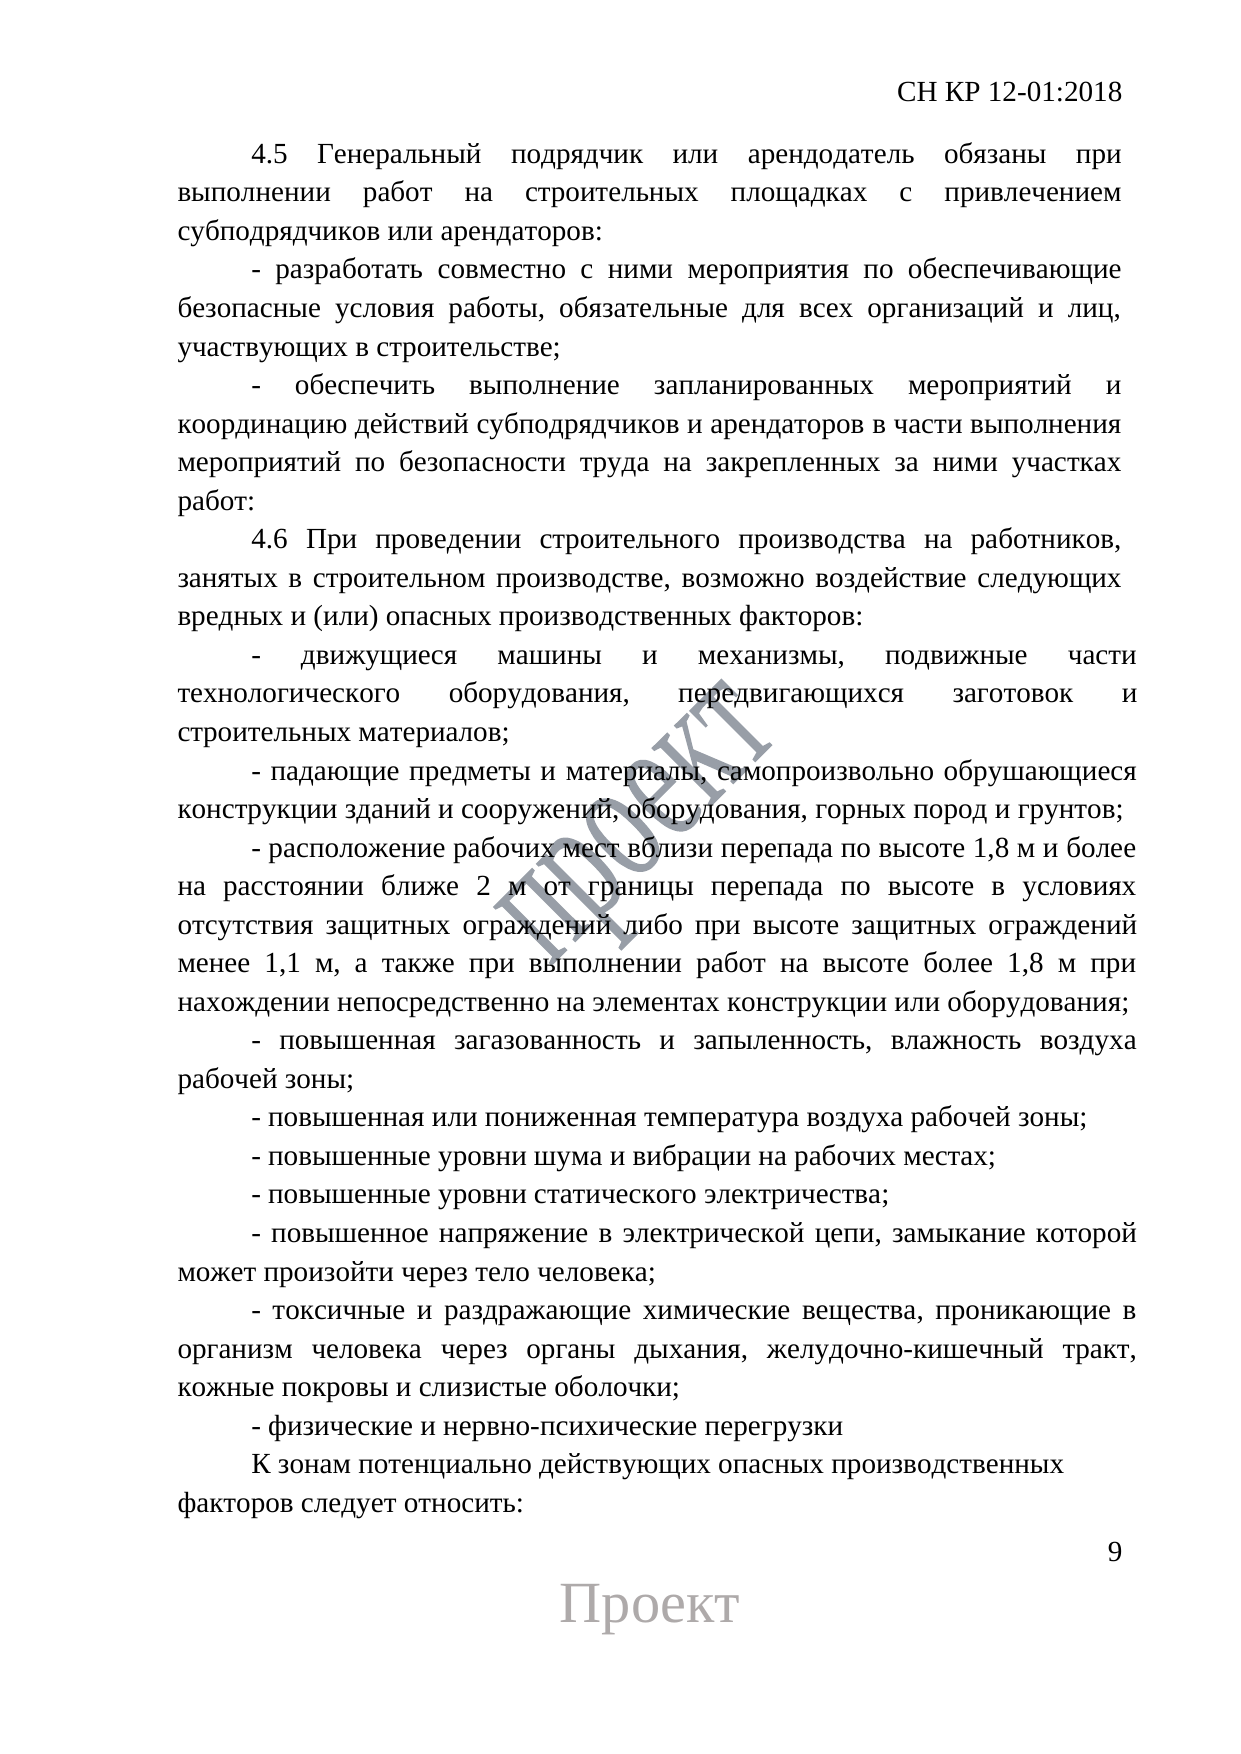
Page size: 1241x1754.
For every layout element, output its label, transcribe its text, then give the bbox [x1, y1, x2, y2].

text - падающие предметы и материалы, самопроизвольно обрушающиеся конструкции зданий и сооружений, оборудования, горных пород и грунтов; [177, 753, 1138, 825]
text - повышенное напряжение в электрической цепи, замыкание которой может произойти через тело человека; [177, 1215, 1138, 1287]
text - повышенная или пониженная температура воздуха рабочей зоны; [177, 1099, 1138, 1133]
text - движущиеся машины и механизмы, подвижные части технологического оборудования, передвигающихся заготовок и строительных материалов; [177, 637, 1138, 748]
text - повышенные уровни статического электричества; [177, 1177, 1138, 1210]
text - токсичные и раздражающие химические вещества, проникающие в организм человека через органы дыхания, желудочно-кишечный тракт, кожные покровы и слизистые оболочки; [177, 1292, 1138, 1403]
text - расположение рабочих мест вблизи перепада по высоте 1,8 м и более на расстоянии ближе 2 м от границы перепада по высоте в условиях отсутствия защитных ограждений либо при высоте защитных ограждений менее 1,1 м, а также при выполнении работ на высоте более 1,8 м при нахождении непосредственно на элементах конструкции или оборудования; [177, 830, 1138, 1017]
text - физические и нервно-психические перегрузки [177, 1408, 1138, 1441]
text 4.6 При проведении строительного производства на работников, занятых в строительном производстве, возможно воздействие следующих вредных и (или) опасных производственных факторов: [177, 521, 1122, 632]
text - повышенные уровни шума и вибрации на рабочих местах; [177, 1138, 1138, 1172]
text - обеспечить выполнение запланированных мероприятий и координацию действий субподрядчиков и арендаторов в части выполнения мероприятий по безопасности труда на закрепленных за ними участках работ: [177, 367, 1122, 516]
text - повышенная загазованность и запыленность, влажность воздуха рабочей зоны; [177, 1022, 1138, 1094]
text - разработать совместно с ними мероприятия по обеспечивающие безопасные условия работы, обязательные для всех организаций и лиц, участвующих в строительстве; [177, 252, 1122, 362]
text 4.5 Генеральный подрядчик или арендодатель обязаны при выполнении работ на строительных площадках с привлечением субподрядчиков или арендаторов: [177, 136, 1122, 247]
text К зонам потенциально действующих опасных производственных факторов следует относить: [177, 1446, 1138, 1518]
